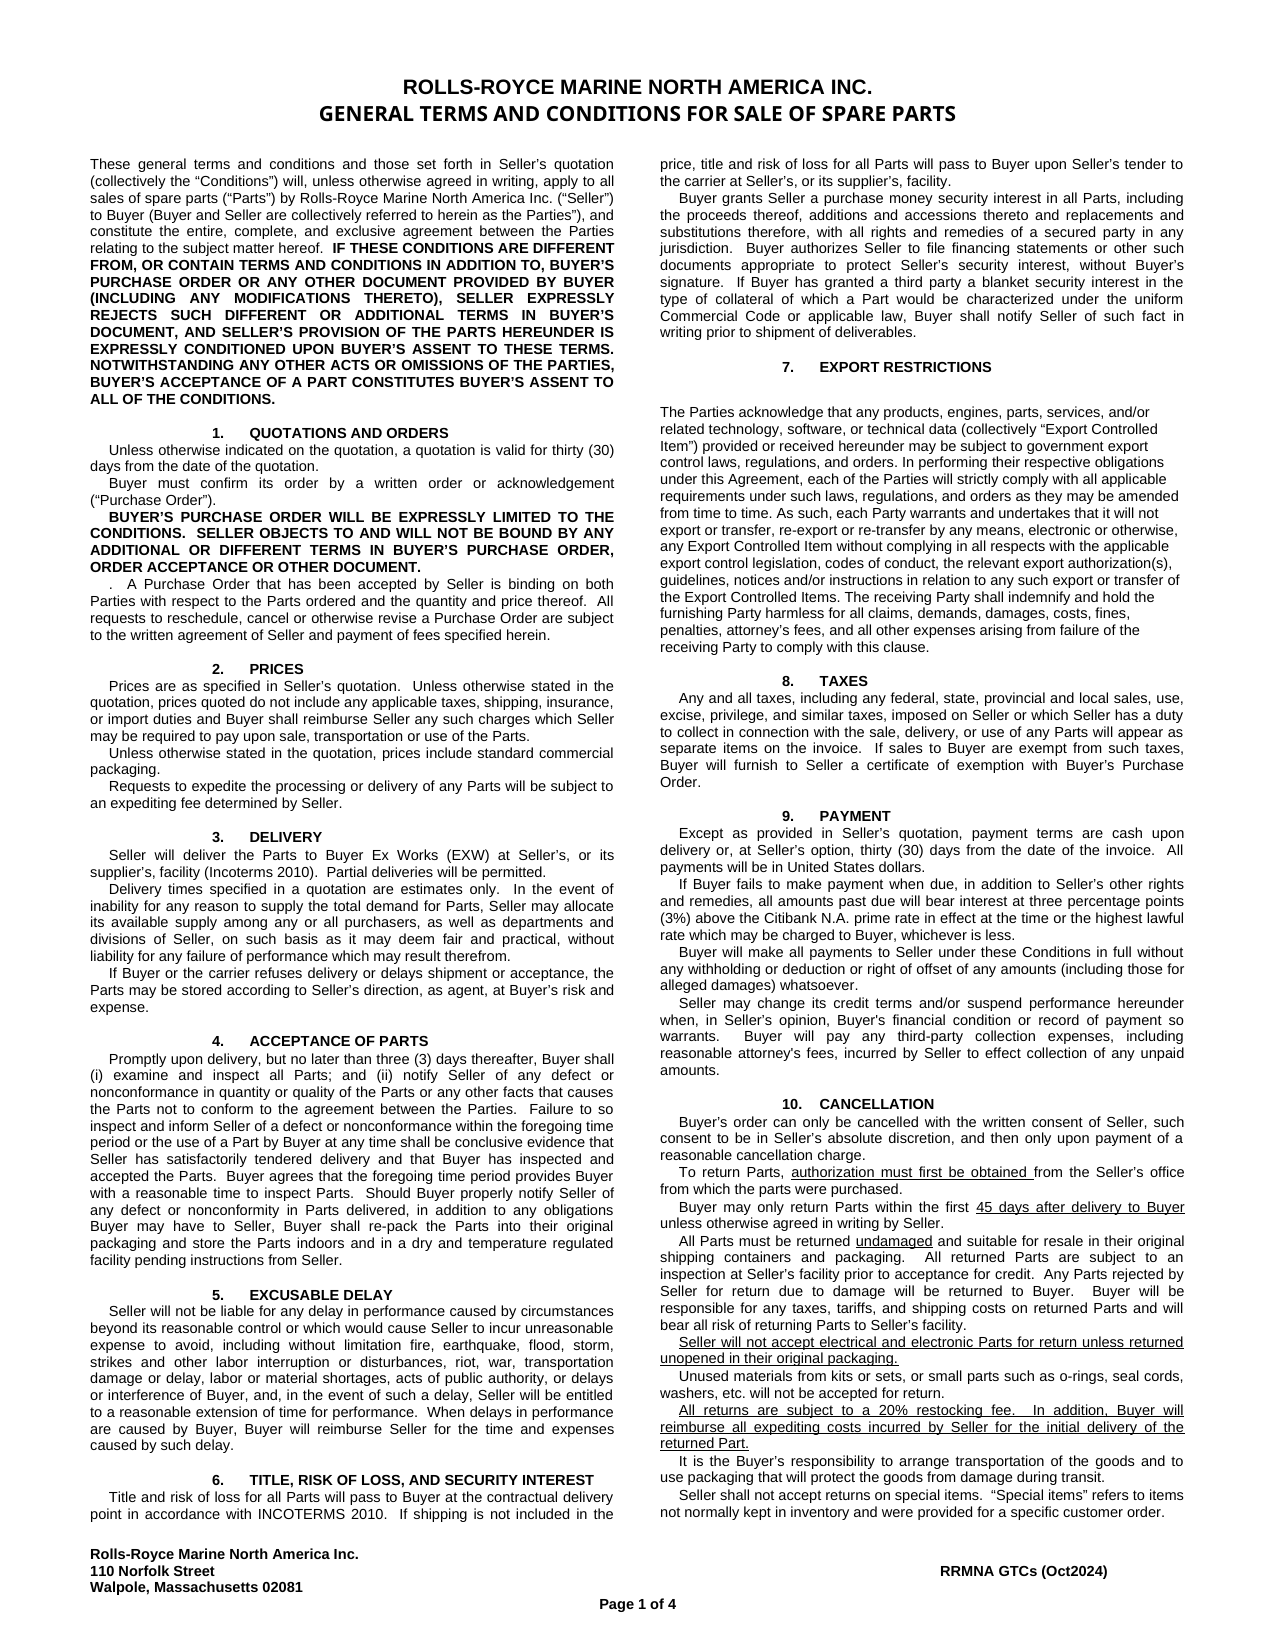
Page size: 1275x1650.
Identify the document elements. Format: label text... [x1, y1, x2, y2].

text Buyer must confirm its order by a written order or acknowledgement (“Purchase Order”). [90, 475, 615, 508]
list PAYMENT [782, 808, 1185, 824]
text Buyer may only return Parts within the first 45 days after delivery to Buyer unless otherwise agreed in writing by Seller. [660, 1198, 1185, 1232]
text If Buyer or the carrier refuses delivery or delays shipment or acceptance, the Parts may be stored according to Seller’s direction, as agent, at Buyer’s risk and expense. [90, 965, 615, 1015]
text All returns are subject to a 20% restocking fee. In addition, Buyer will reimburse all expediting costs incurred by Seller for the initial delivery of the returned Part. [660, 1402, 1185, 1433]
text If Buyer fails to make payment when due, in addition to Seller’s other rights and remedies, all amounts past due will bear interest at three percentage points (3%) above the Citibank N.A. prime rate in effect at the time or the highest lawful rate which may be charged to Buyer, whichever is less. [660, 876, 1185, 943]
text Unused materials from kits or sets, or small parts such as o-rings, seal cords, washers, etc. will not be accepted for return. [660, 1367, 1185, 1401]
text . A Purchase Order that has been accepted by Seller is binding on both Parties with respect to the Parts ordered and the quantity and price thereof. All requests to reschedule, cancel or otherwise revise a Purchase Order are subject to the written agreement of Seller and payment of fees specified herein. [90, 576, 615, 643]
text All Parts must be returned undamaged and suitable for resale in their original shipping containers and packaging. All returned Parts are subject to an inspection at Seller’s facility prior to acceptance for credit. Any Parts rejected by Seller for return due to damage will be returned to Buyer. Buyer will be responsible for any taxes, tariffs, and shipping costs on returned Parts and will bear all risk of returning Parts to Seller’s facility. [660, 1232, 1185, 1333]
list EXCUSABLE DELAY [212, 1286, 615, 1303]
list TAXES [782, 673, 1185, 689]
list CANCELLATION [782, 1096, 1185, 1113]
text To return Parts, authorization must first be obtained from the Seller’s office from which the parts were purchased. [660, 1164, 1185, 1198]
text Prices are as specified in Seller’s quotation. Unless otherwise stated in the quotation, prices quoted do not include any applicable taxes, shipping, insurance, or import duties and Buyer shall reimburse Seller any such charges which Seller may be required to pay upon sale, transportation or use of the Parts. [90, 677, 615, 744]
text Unless otherwise indicated on the quotation, a quotation is valid for thirty (30) days from the date of the quotation. [90, 441, 615, 475]
list PRICES [212, 660, 615, 677]
text Buyer will make all payments to Seller under these Conditions in full without any withholding or deduction or right of offset of any amounts (including those for alleged damages) whatsoever. [660, 943, 1185, 994]
text Seller will deliver the Parts to Buyer Ex Works (EXW) at Seller’s, or its supplier’s, facility (Incoterms 2010). Partial deliveries will be permitted. [90, 846, 615, 880]
text Requests to expedite the processing or delivery of any Parts will be subject to an expediting fee determined by Seller. [90, 778, 615, 811]
text Unless otherwise stated in the quotation, prices include standard commercial packaging. [90, 744, 615, 778]
text These general terms and conditions and those set forth in Seller’s quotation (collectively the “Conditions”) will, unless otherwise agreed in writing, apply to all sales of spare parts (“Parts”) by Rolls-Royce Marine North America Inc. (“Seller”) to Buyer (Buyer and Seller are collectively referred to herein as the Parties”), and constitute the entire, complete, and exclusive agreement between the Parties relating to the subject matter hereof. IF THESE CONDITIONS ARE DIFFERENT FROM, OR CONTAIN TERMS AND CONDITIONS IN ADDITION TO, BUYER’S PURCHASE ORDER OR ANY OTHER DOCUMENT PROVIDED BY BUYER (INCLUDING ANY MODIFICATIONS THERETO), SELLER EXPRESSLY REJECTS SUCH DIFFERENT OR ADDITIONAL TERMS IN BUYER’S DOCUMENT, AND SELLER’S PROVISION OF THE PARTS HEREUNDER IS EXPRESSLY CONDITIONED UPON BUYER’S ASSENT TO THESE TERMS. NOTWITHSTANDING ANY OTHER ACTS OR OMISSIONS OF THE PARTIES, BUYER’S ACCEPTANCE OF A PART CONSTITUTES BUYER’S ASSENT TO ALL OF THE CONDITIONS. [90, 156, 615, 407]
text It is the Buyer’s responsibility to arrange transportation of the goods and to use packaging that will protect the goods from damage during transit. [660, 1452, 1185, 1486]
title ROLLS-ROYCE MARINE NORTH AMERICA INC. [90, 75, 1185, 99]
text The Parties acknowledge that any products, engines, parts, services, and/or related technology, software, or technical data (collectively “Export Controlled Item”) provided or received hereunder may be subject to government export control laws, regulations, and orders. In performing their respective obligations under this Agreement, each of the Parties will strictly comply with all applicable requirements under such laws, regulations, and orders as they may be amended from time to time. As such, each Party warrants and undertakes that it will not export or transfer, re-export or re-transfer by any means, electronic or otherwise, any Export Controlled Item without complying in all respects with the applicable export control legislation, codes of conduct, the relevant export authorization(s), guidelines, notices and/or instructions in relation to any such export or transfer of the Export Controlled Items. The receiving Party shall indemnify and hold the furnishing Party harmless for all claims, demands, damages, costs, fines, penalties, attorney’s fees, and all other expenses arising from failure of the receiving Party to comply with this clause. [660, 404, 1185, 655]
list QUOTATIONS AND ORDERS [212, 424, 615, 441]
text Seller may change its credit terms and/or suspend performance hereunder when, in Seller’s opinion, Buyer's financial condition or record of payment so warrants. Buyer will pay any third-party collection expenses, including reasonable attorney's fees, incurred by Seller to effect collection of any unpaid amounts. [660, 994, 1185, 1078]
text Buyer grants Seller a purchase money security interest in all Parts, including the proceeds thereof, additions and accessions thereto and replacements and substitutions therefore, with all rights and remedies of a secured party in any jurisdiction. Buyer authorizes Seller to file financing statements or other such documents appropriate to protect Seller’s security interest, without Buyer’s signature. If Buyer has granted a third party a blanket security interest in the type of collateral of which a Part would be characterized under the uniform Commercial Code or applicable law, Buyer shall notify Seller of such fact in writing prior to shipment of deliverables. [660, 190, 1185, 341]
list DELIVERY [212, 829, 615, 846]
text Buyer’s order can only be cancelled with the written consent of Seller, such consent to be in Seller’s absolute discretion, and then only upon payment of a reasonable cancellation charge. [660, 1113, 1185, 1164]
text Buyer’s Purchase Order WILL be expressly limited to the Conditions. SELLER OBJECTS TO AND WILL NOT BE BOUND BY ANY ADDITIONAL OR DIFFERENT TERMS IN BUYER’S PURCHASE ORDER, ORDER ACCEPTANCE OR OTHER DOCUMENT. [90, 508, 615, 576]
text Seller shall not accept returns on special items. “Special items” refers to items not normally kept in inventory and were provided for a specific customer order. [660, 1486, 1185, 1520]
list EXPORT RESTRICTIONS [782, 359, 1185, 375]
text Seller will not be liable for any delay in performance caused by circumstances beyond its reasonable control or which would cause Seller to incur unreasonable expense to avoid, including without limitation fire, earthquake, flood, storm, strikes and other labor interruption or disturbances, riot, war, transportation damage or delay, labor or material shortages, acts of public authority, or delays or interference of Buyer, and, in the event of such a delay, Seller will be entitled to a reasonable extension of time for performance. When delays in performance are caused by Buyer, Buyer will reimburse Seller for the time and expenses caused by such delay. [90, 1303, 615, 1454]
title GENERAL TERMS AND CONDITIONS FOR SALE OF SPARE PARTS [90, 99, 1185, 127]
text Any and all taxes, including any federal, state, provincial and local sales, use, excise, privilege, and similar taxes, imposed on Seller or which Seller has a duty to collect in connection with the sale, delivery, or use of any Parts will appear as separate items on the invoice. If sales to Buyer are exempt from such taxes, Buyer will furnish to Seller a certificate of exemption with Buyer’s Purchase Order. [660, 690, 1185, 791]
text Except as provided in Seller’s quotation, payment terms are cash upon delivery or, at Seller’s option, thirty (30) days from the date of the invoice. All payments will be in United States dollars. [660, 825, 1185, 875]
list ACCEPTANCE OF PARTS [212, 1033, 615, 1050]
list TITLE, RISK OF LOSS, AND SECURITY INTEREST [212, 1472, 615, 1488]
text Delivery times specified in a quotation are estimates only. In the event of inability for any reason to supply the total demand for Parts, Seller may allocate its available supply among any or all purchasers, as well as departments and divisions of Seller, on such basis as it may deem fair and practical, without liability for any failure of performance which may result therefrom. [90, 881, 615, 964]
text Seller will not accept electrical and electronic Parts for return unless returned unopened in their original packaging. [660, 1333, 1185, 1367]
text Promptly upon delivery, but no later than three (3) days thereafter, Buyer shall (i) examine and inspect all Parts; and (ii) notify Seller of any defect or nonconformance in quantity or quality of the Parts or any other facts that causes the Parts not to conform to the agreement between the Parties. Failure to so inspect and inform Seller of a defect or nonconformance within the foregoing time period or the use of a Part by Buyer at any time shall be conclusive evidence that Seller has satisfactorily tendered delivery and that Buyer has inspected and accepted the Parts. Buyer agrees that the foregoing time period provides Buyer with a reasonable time to inspect Parts. Should Buyer properly notify Seller of any defect or nonconformity in Parts delivered, in addition to any obligations Buyer may have to Seller, Buyer shall re-pack the Parts into their original packaging and store the Parts indoors and in a dry and temperature regulated facility pending instructions from Seller. [90, 1050, 615, 1268]
